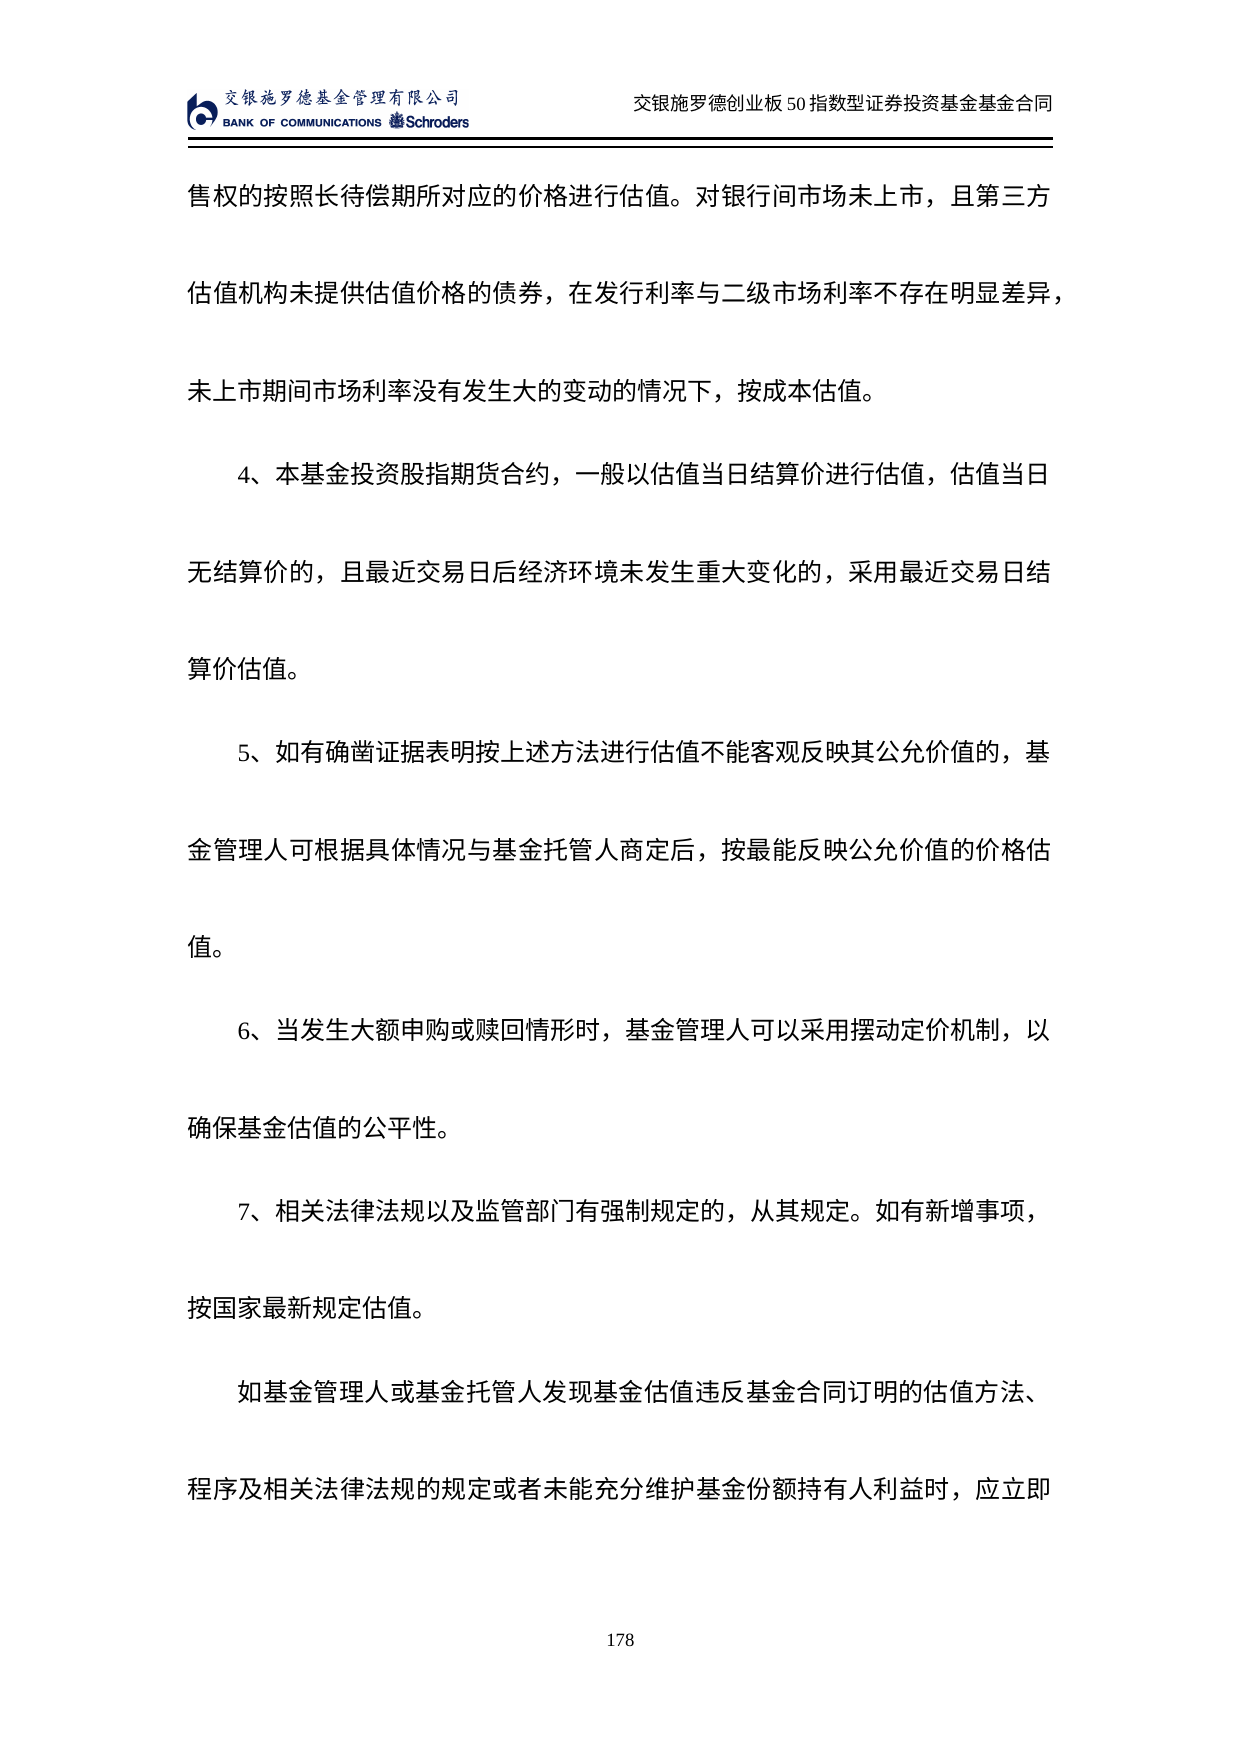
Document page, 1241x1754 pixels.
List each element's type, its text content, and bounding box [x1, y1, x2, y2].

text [187, 162, 1053, 422]
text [187, 1358, 1053, 1520]
text 6、当发生大额申购或赎回情形时，基金管理人可以采用摆动定价机制，以确保基金估值的公平性。 [187, 996, 1053, 1159]
text 5、如有确凿证据表明按上述方法进行估值不能客观反映其公允价值的，基金管理人可根据具体情况与基金托管人商定后，按最能反映公允价值的价格估值。 [187, 718, 1053, 978]
text 7、相关法律法规以及监管部门有强制规定的，从其规定。如有新增事项，按国家最新规定估值。 [187, 1177, 1053, 1339]
text 4、本基金投资股指期货合约，一般以估值当日结算价进行估值，估值当日无结算价的，且最近交易日后经济环境未发生重大变化的，采用最近交易日结算价估值。 [187, 440, 1053, 700]
picture [187, 89, 469, 130]
